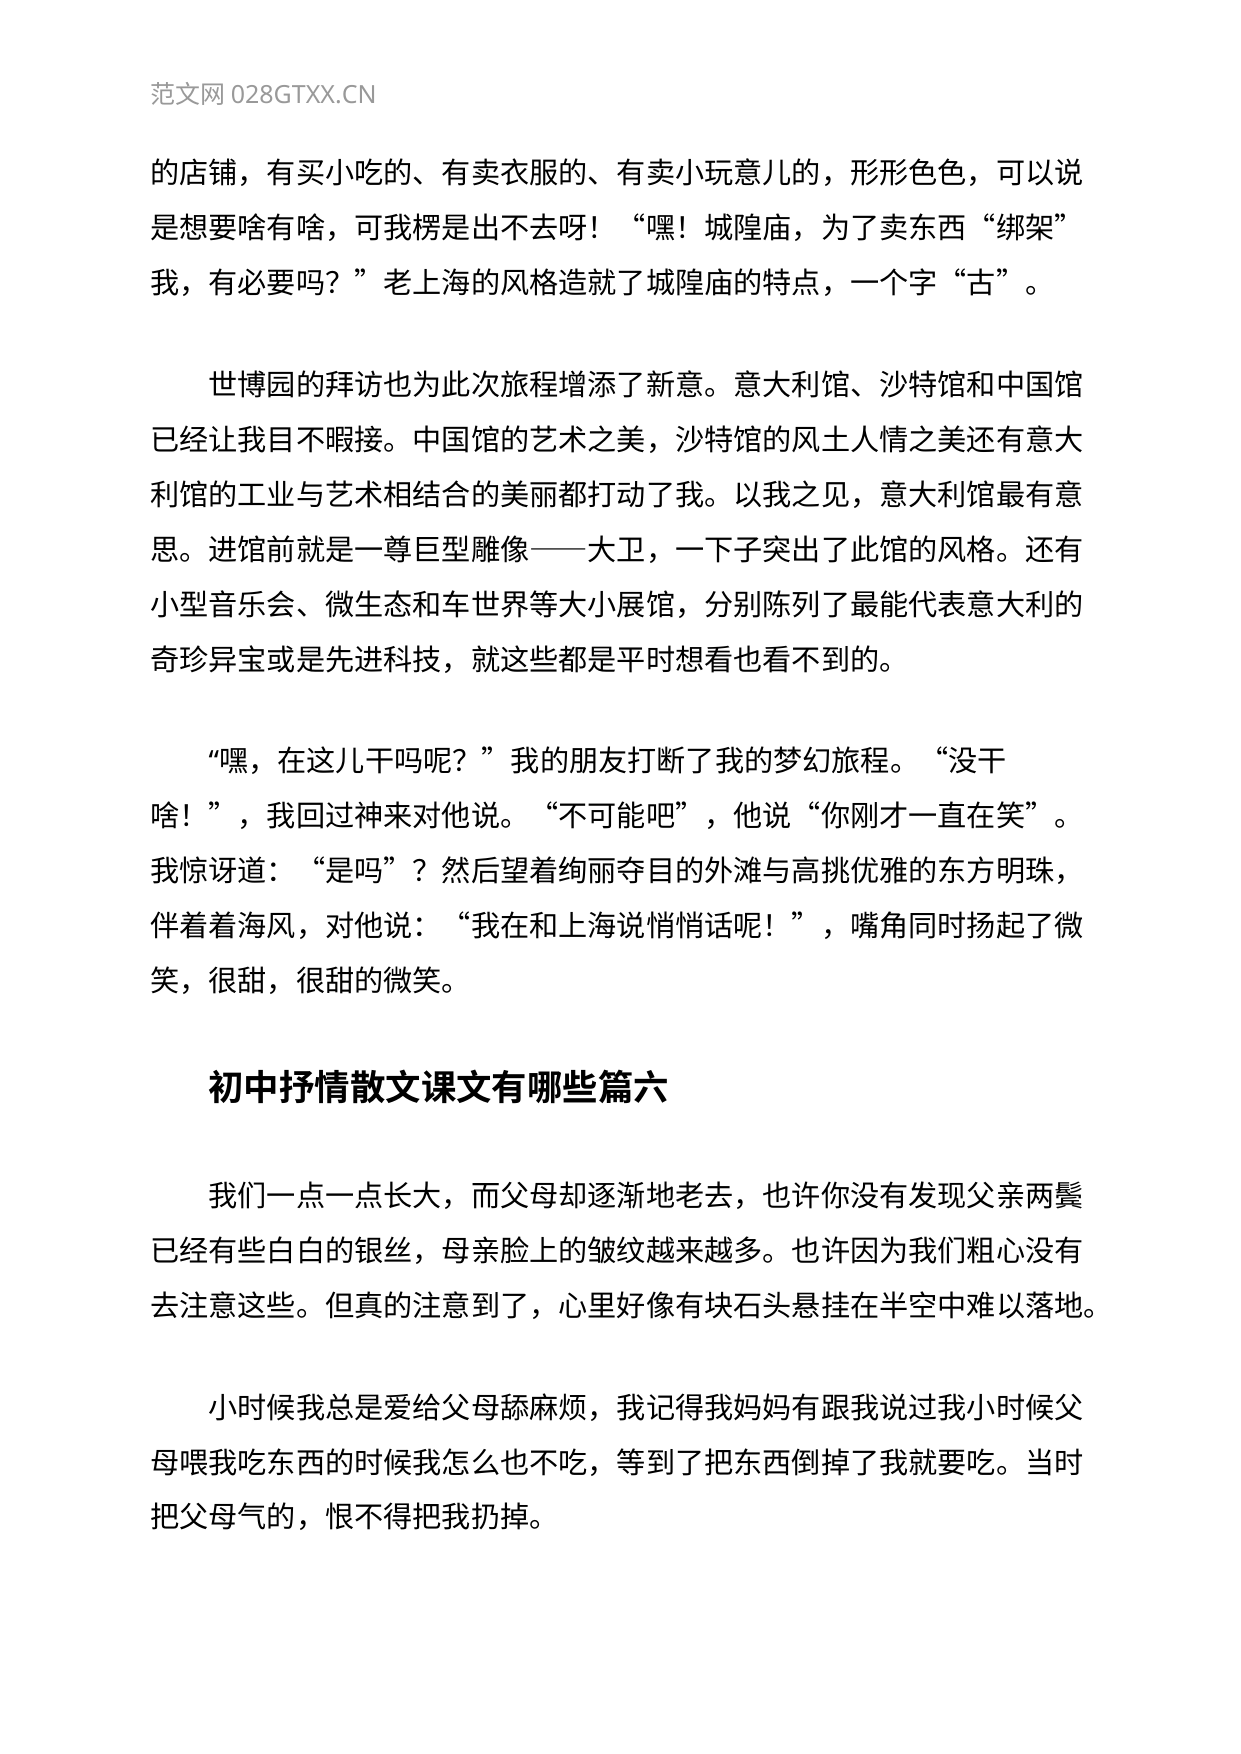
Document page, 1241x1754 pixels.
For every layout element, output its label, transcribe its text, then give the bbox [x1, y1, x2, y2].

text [150, 150, 1090, 302]
text 我们一点一点长大，而父母却逐渐地老去，也许你没有发现父亲两鬓已经有些白白的银丝，母亲脸上的皱纹越来越多。也许因为我们粗心没有去注意这些。但真的注意到了，心里好像有块石头悬挂在半空中难以落地。 [150, 1173, 1090, 1325]
text 初中抒情散文课文有哪些篇六 [150, 1059, 1090, 1111]
text “嘿，在这儿干吗呢？”我的朋友打断了我的梦幻旅程。“没干啥！”，我回过神来对他说。“不可能吧”，他说“你刚才一直在笑”。我惊讶道：“是吗”？然后望着绚丽夺目的外滩与高挑优雅的东方明珠，伴着着海风，对他说：“我在和上海说悄悄话呢！”，嘴角同时扬起了微笑，很甜，很甜的微笑。 [150, 738, 1090, 1000]
text 世博园的拜访也为此次旅程增添了新意。意大利馆、沙特馆和中国馆已经让我目不暇接。中国馆的艺术之美，沙特馆的风土人情之美还有意大利馆的工业与艺术相结合的美丽都打动了我。以我之见，意大利馆最有意思。进馆前就是一尊巨型雕像——大卫，一下子突出了此馆的风格。还有小型音乐会、微生态和车世界等大小展馆，分别陈列了最能代表意大利的奇珍异宝或是先进科技，就这些都是平时想看也看不到的。 [150, 362, 1090, 678]
text 小时候我总是爱给父母舔麻烦，我记得我妈妈有跟我说过我小时候父母喂我吃东西的时候我怎么也不吃，等到了把东西倒掉了我就要吃。当时把父母气的，恨不得把我扔掉。 [150, 1384, 1090, 1536]
